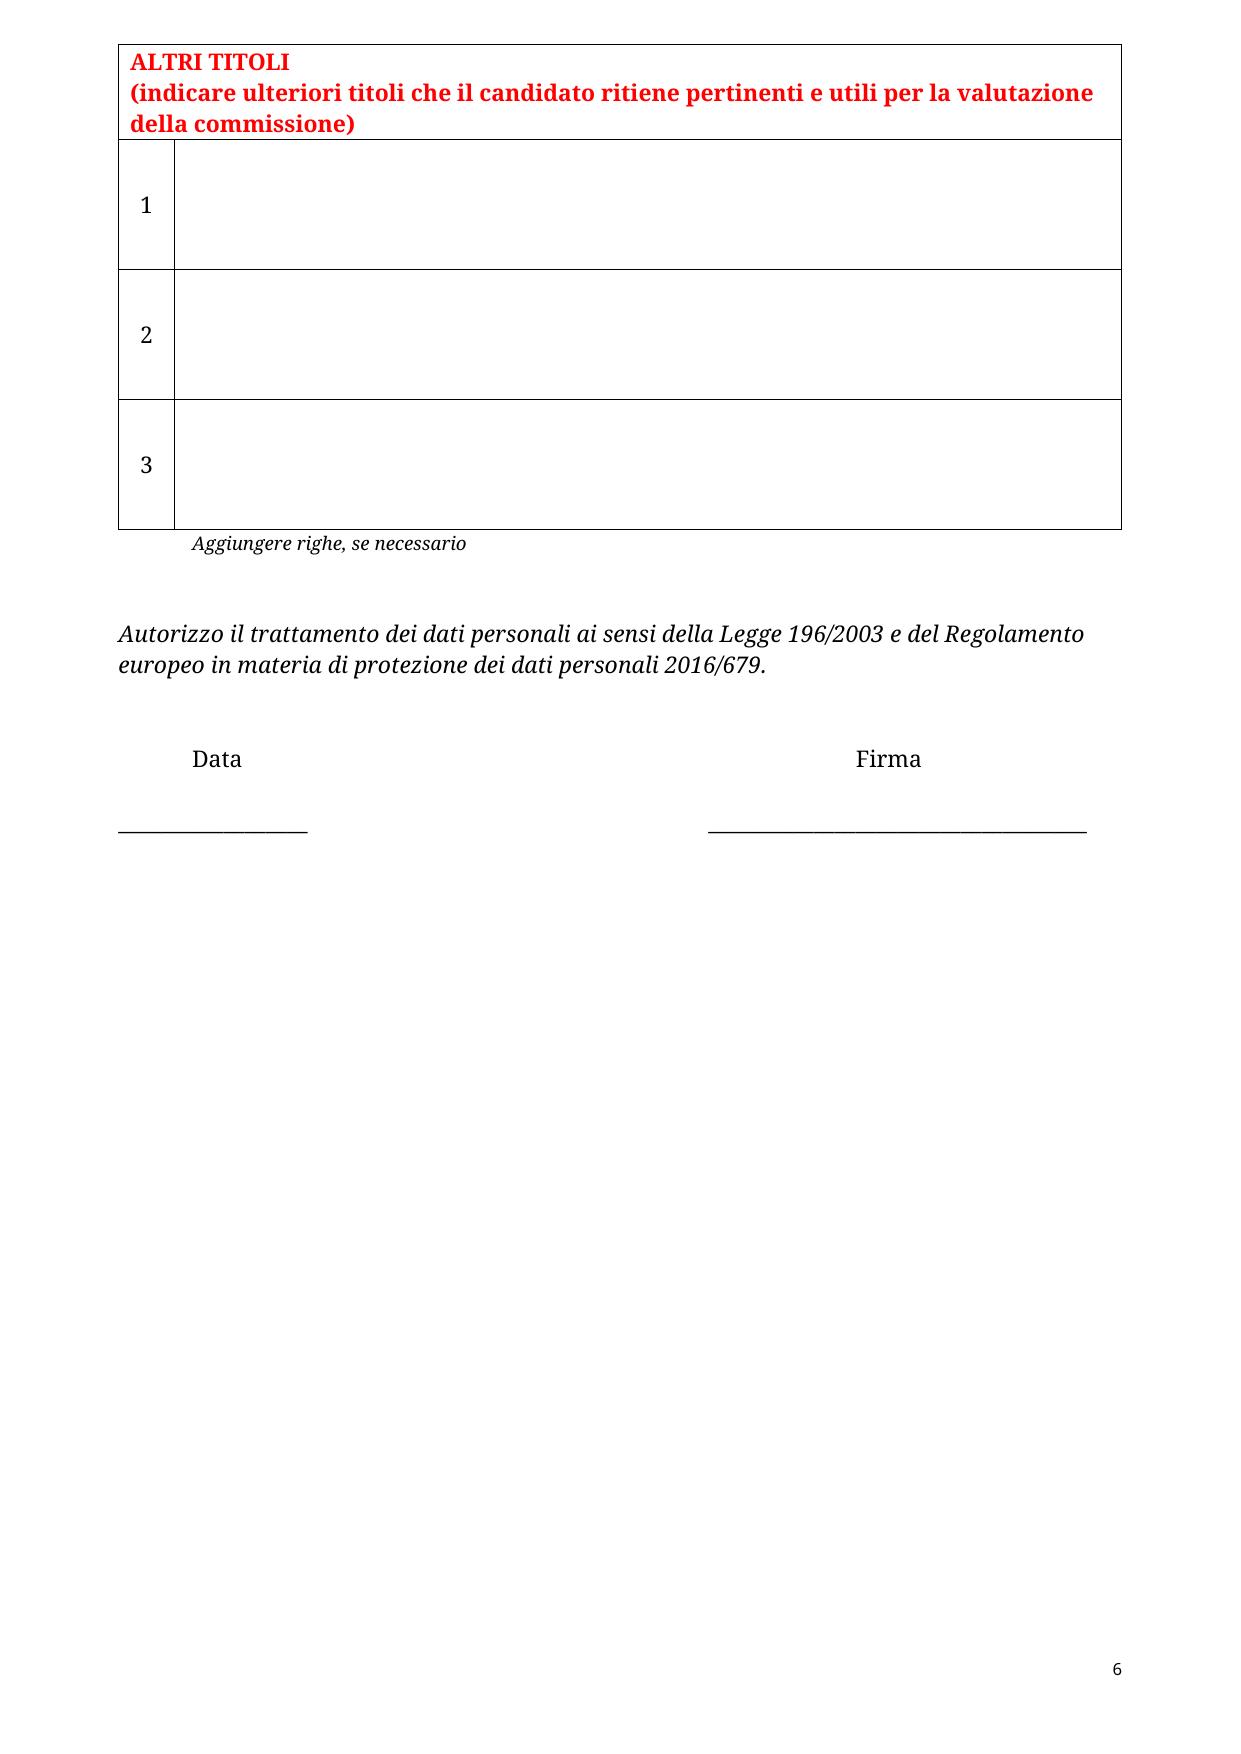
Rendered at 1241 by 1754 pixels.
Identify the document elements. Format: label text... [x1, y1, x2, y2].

text __________________ ____________________________________ [118, 805, 1122, 837]
table_cell [175, 400, 1121, 529]
table_cell 2 [119, 270, 174, 399]
table_cell 1 [119, 140, 174, 269]
text Data Firma [118, 743, 1122, 774]
table_cell [175, 140, 1121, 269]
text Autorizzo il trattamento dei dati personali ai sensi della Legge 196/2003 e del Regolamento europeo in materia di protezione dei dati personali 2016/679. [118, 618, 1122, 680]
text Aggiungere righe, se necessario [118, 530, 1122, 555]
table_cell 3 [119, 400, 174, 529]
table_header ALTRI TITOLI (indicare ulteriori titoli che il candidato ritiene pertinenti e utili per la valutazione della commissione) [119, 45, 1121, 139]
table_cell [175, 270, 1121, 399]
